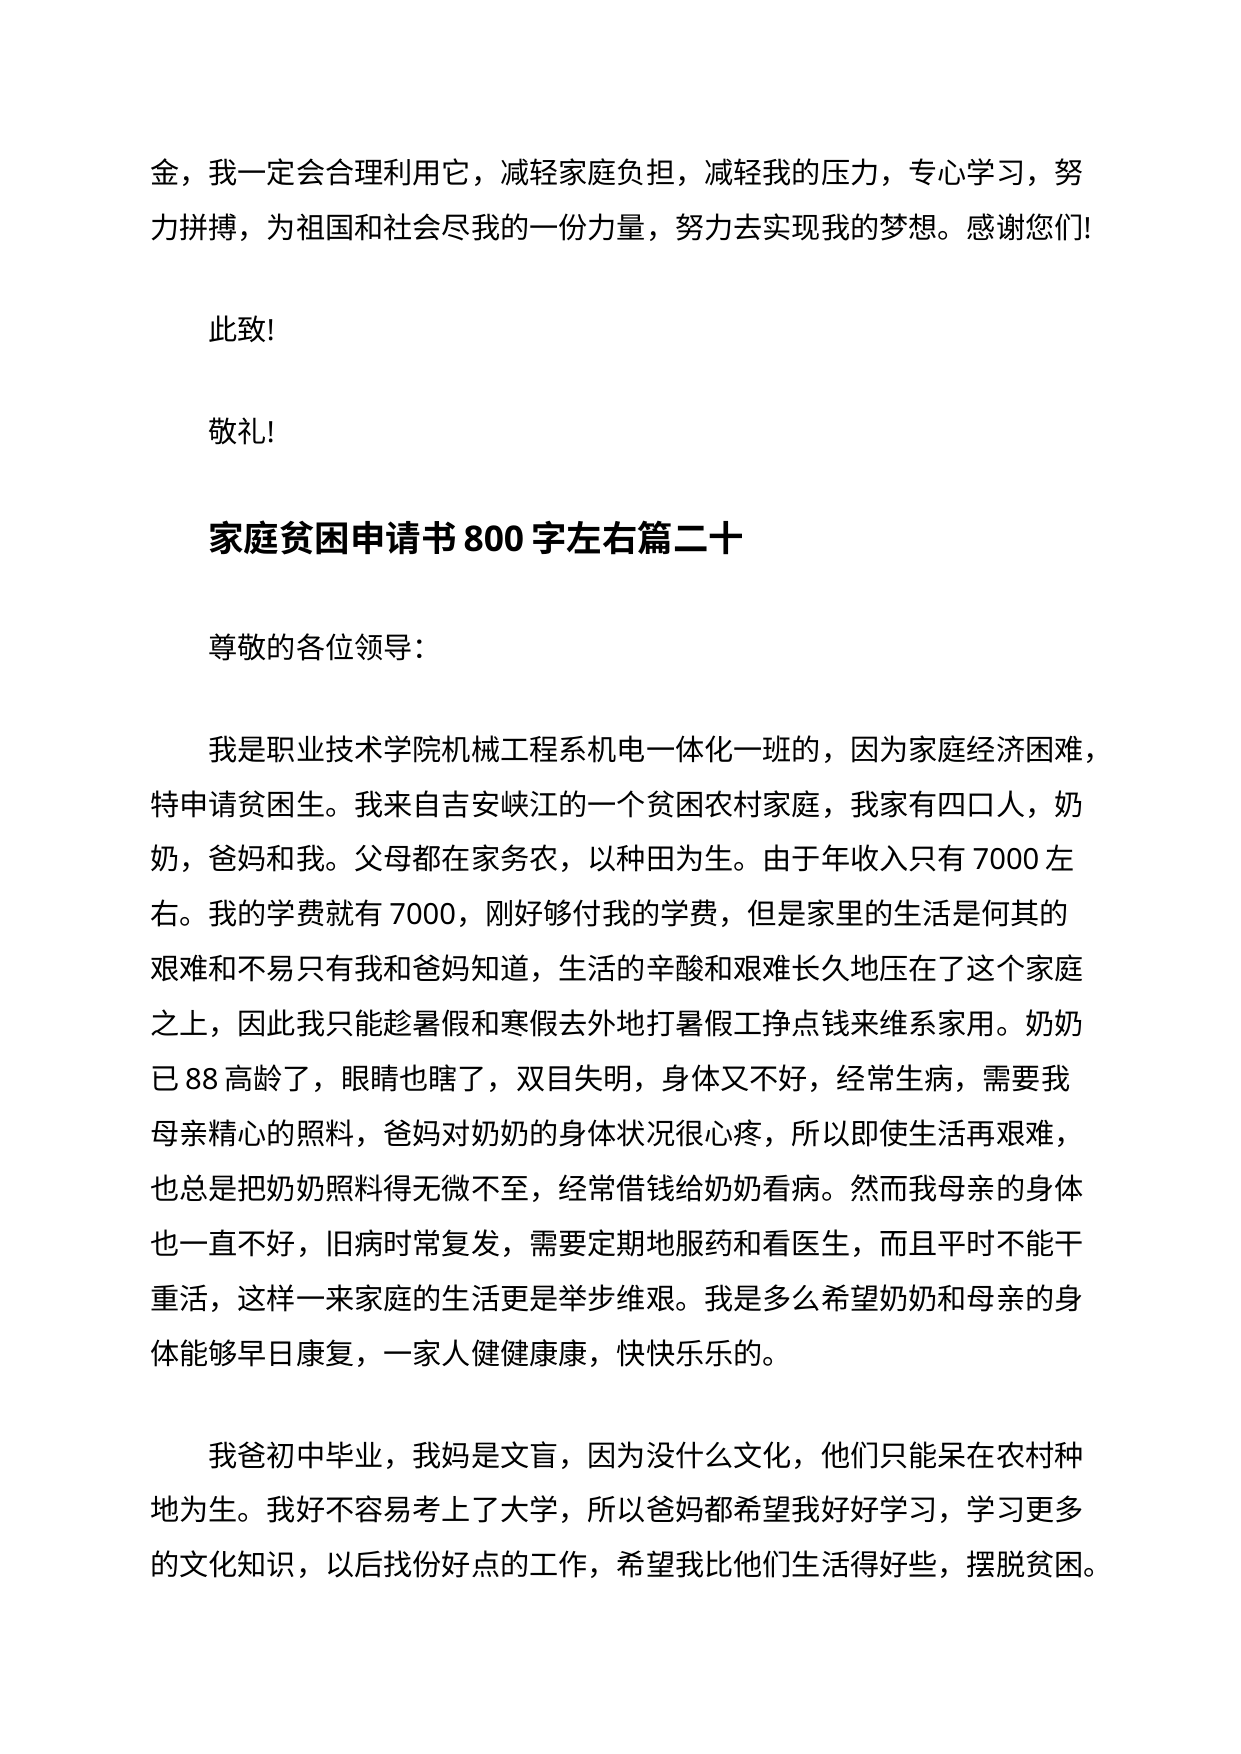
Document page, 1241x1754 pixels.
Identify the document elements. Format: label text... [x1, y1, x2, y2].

text 此致! [150, 307, 1090, 349]
text 家庭贫困申请书800字左右篇二十 [150, 511, 1090, 562]
text 尊敬的各位领导： [150, 624, 1090, 667]
text 敬礼! [150, 409, 1090, 451]
text 我是职业技术学院机械工程系机电一体化一班的，因为家庭经济困难，特申请贫困生。我来自吉安峡江的一个贫困农村家庭，我家有四口人，奶奶，爸妈和我。父母都在家务农，以种田为生。由于年收入只有7000左右。我的学费就有7000，刚好够付我的学费，但是家里的生活是何其的艰难和不易只有我和爸妈知道，生活的辛酸和艰难长久地压在了这个家庭之上，因此我只能趁暑假和寒假去外地打暑假工挣点钱来维系家用。奶奶已88高龄了，眼睛也瞎了，双目失明，身体又不好，经常生病，需要我母亲精心的照料，爸妈对奶奶的身体状况很心疼，所以即使生活再艰难，也总是把奶奶照料得无微不至，经常借钱给奶奶看病。然而我母亲的身体也一直不好，旧病时常复发，需要定期地服药和看医生，而且平时不能干重活，这样一来家庭的生活更是举步维艰。我是多么希望奶奶和母亲的身体能够早日康复，一家人健健康康，快快乐乐的。 [150, 726, 1090, 1373]
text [150, 1432, 1090, 1584]
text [150, 150, 1090, 247]
